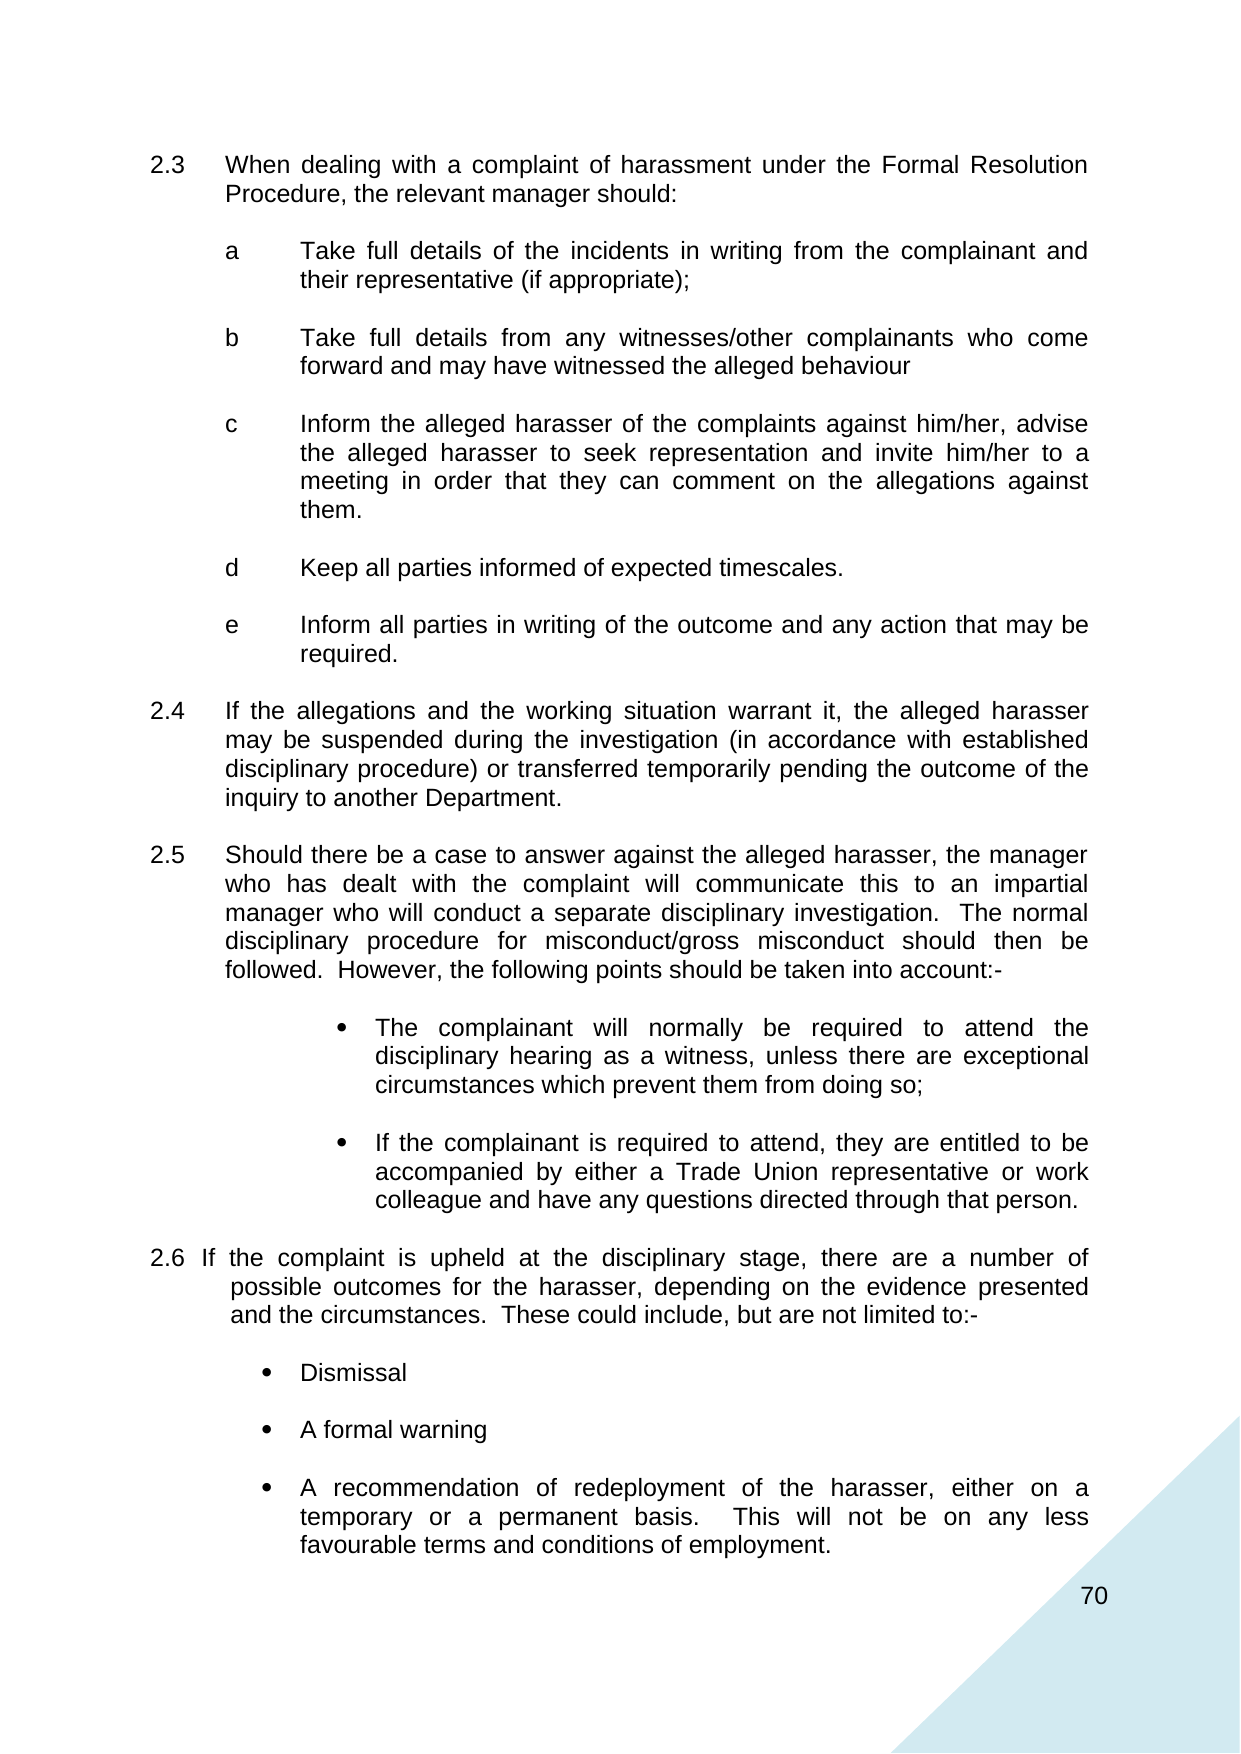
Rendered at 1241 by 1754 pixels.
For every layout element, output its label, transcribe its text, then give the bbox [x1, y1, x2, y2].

text 2.5 Should there be a case to answer against the alleged harasser, the manager who has dealt with the complaint will communicate this to an impartial manager who will conduct a separate disciplinary investigation. The normal disciplinary procedure for misconduct/gross misconduct should then be followed. However, the following points should be taken into account:- [150, 840, 1090, 984]
list A formal warning [262, 1415, 1090, 1444]
list If the complainant is required to attend, they are entitled to be accompanied by either a Trade Union representative or work colleague and have any questions directed through that person. [337, 1128, 1090, 1214]
text a Take full details of the incidents in writing from the complainant and their representative (if appropriate); [225, 236, 1090, 294]
text 2.4 If the allegations and the working situation warrant it, the alleged harasser may be suspended during the investigation (in accordance with established disciplinary procedure) or transferred temporarily pending the outcome of the inquiry to another Department. [150, 696, 1090, 811]
text d Keep all parties informed of expected timescales. [225, 552, 1090, 581]
list If the complaint is upheld at the disciplinary stage, there are a number of possible outcomes for the harasser, depending on the evidence presented and the circumstances. These could include, but are not limited to:- [150, 1243, 1090, 1329]
list A recommendation of redeployment of the harasser, either on a temporary or a permanent basis. This will not be on any less favourable terms and conditions of employment. [262, 1473, 1090, 1559]
list Dismissal [262, 1358, 1090, 1387]
text c Inform the alleged harasser of the complaints against him/her, advise the alleged harasser to seek representation and invite him/her to a meeting in order that they can comment on the allegations against them. [225, 409, 1090, 524]
list The complainant will normally be required to attend the disciplinary hearing as a witness, unless there are exceptional circumstances which prevent them from doing so; [337, 1012, 1090, 1099]
text e Inform all parties in writing of the outcome and any action that may be required. [225, 610, 1090, 667]
text 2.3 When dealing with a complaint of harassment under the Formal Resolution Procedure, the relevant manager should: [150, 150, 1090, 207]
text b Take full details from any witnesses/other complainants who come forward and may have witnessed the alleged behaviour [225, 322, 1090, 380]
